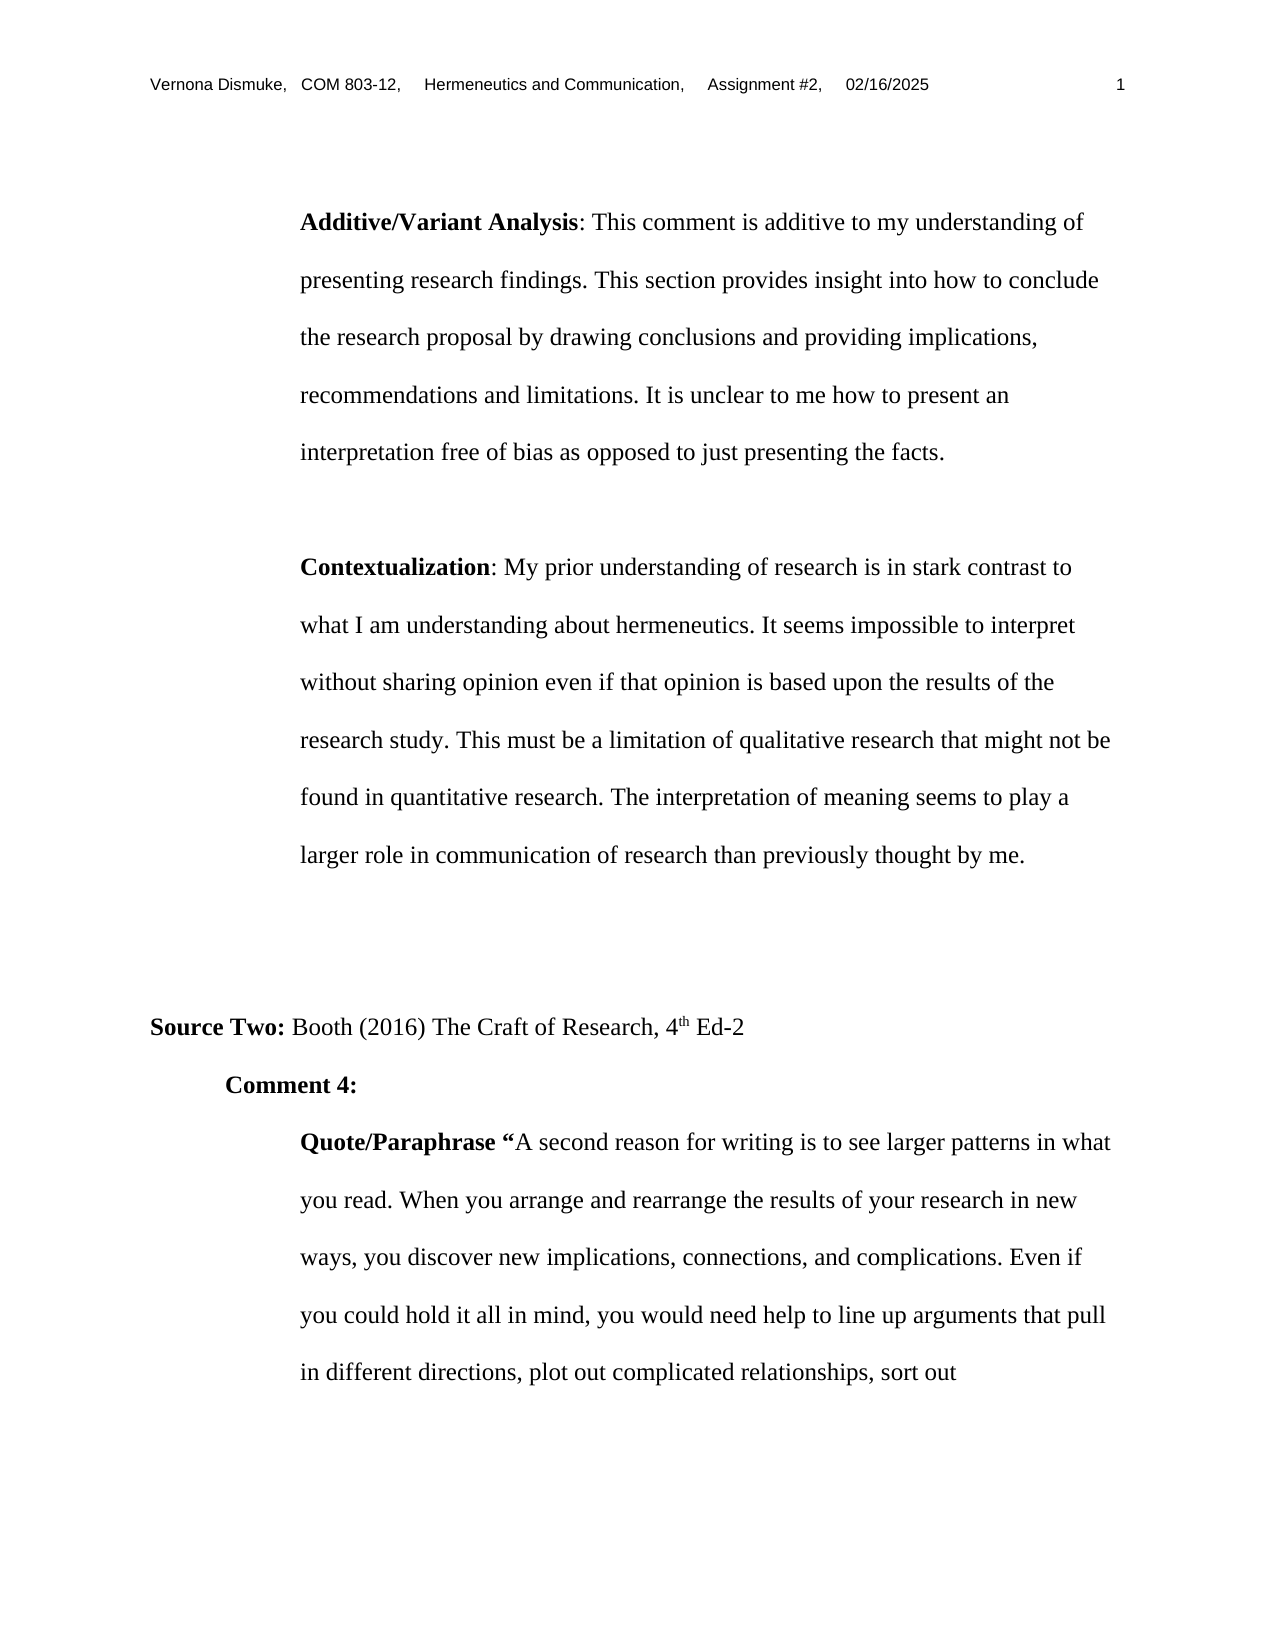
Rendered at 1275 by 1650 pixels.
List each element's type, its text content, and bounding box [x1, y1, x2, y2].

text Comment 4: [150, 1070, 1125, 1099]
text Contextualization: My prior understanding of research is in stark contrast to what I am understanding about hermeneutics. It seems impossible to interpret without sharing opinion even if that opinion is based upon the results of the research study. This must be a limitation of qualitative research that might not be found in quantitative research. The interpretation of meaning seems to play a larger role in communication of research than previously thought by me. [300, 552, 1125, 869]
text in different directions, plot out complicated relationships, sort out [225, 1357, 1125, 1386]
text Additive/Variant Analysis: This comment is additive to my understanding of presenting research findings. This section provides insight into how to conclude the research proposal by drawing conclusions and providing implications, recommendations and limitations. It is unclear to me how to present an interpretation free of bias as opposed to just presenting the facts. [300, 207, 1125, 466]
text Source Two: Booth (2016) The Craft of Research, 4th Ed-2 [150, 1012, 1125, 1041]
text Quote/Paraphrase “A second reason for writing is to see larger patterns in what you read. When you arrange and rearrange the results of your research in new ways, you discover new implications, connections, and complications. Even if you could hold it all in mind, you would need help to line up arguments that pull [300, 1127, 1125, 1329]
